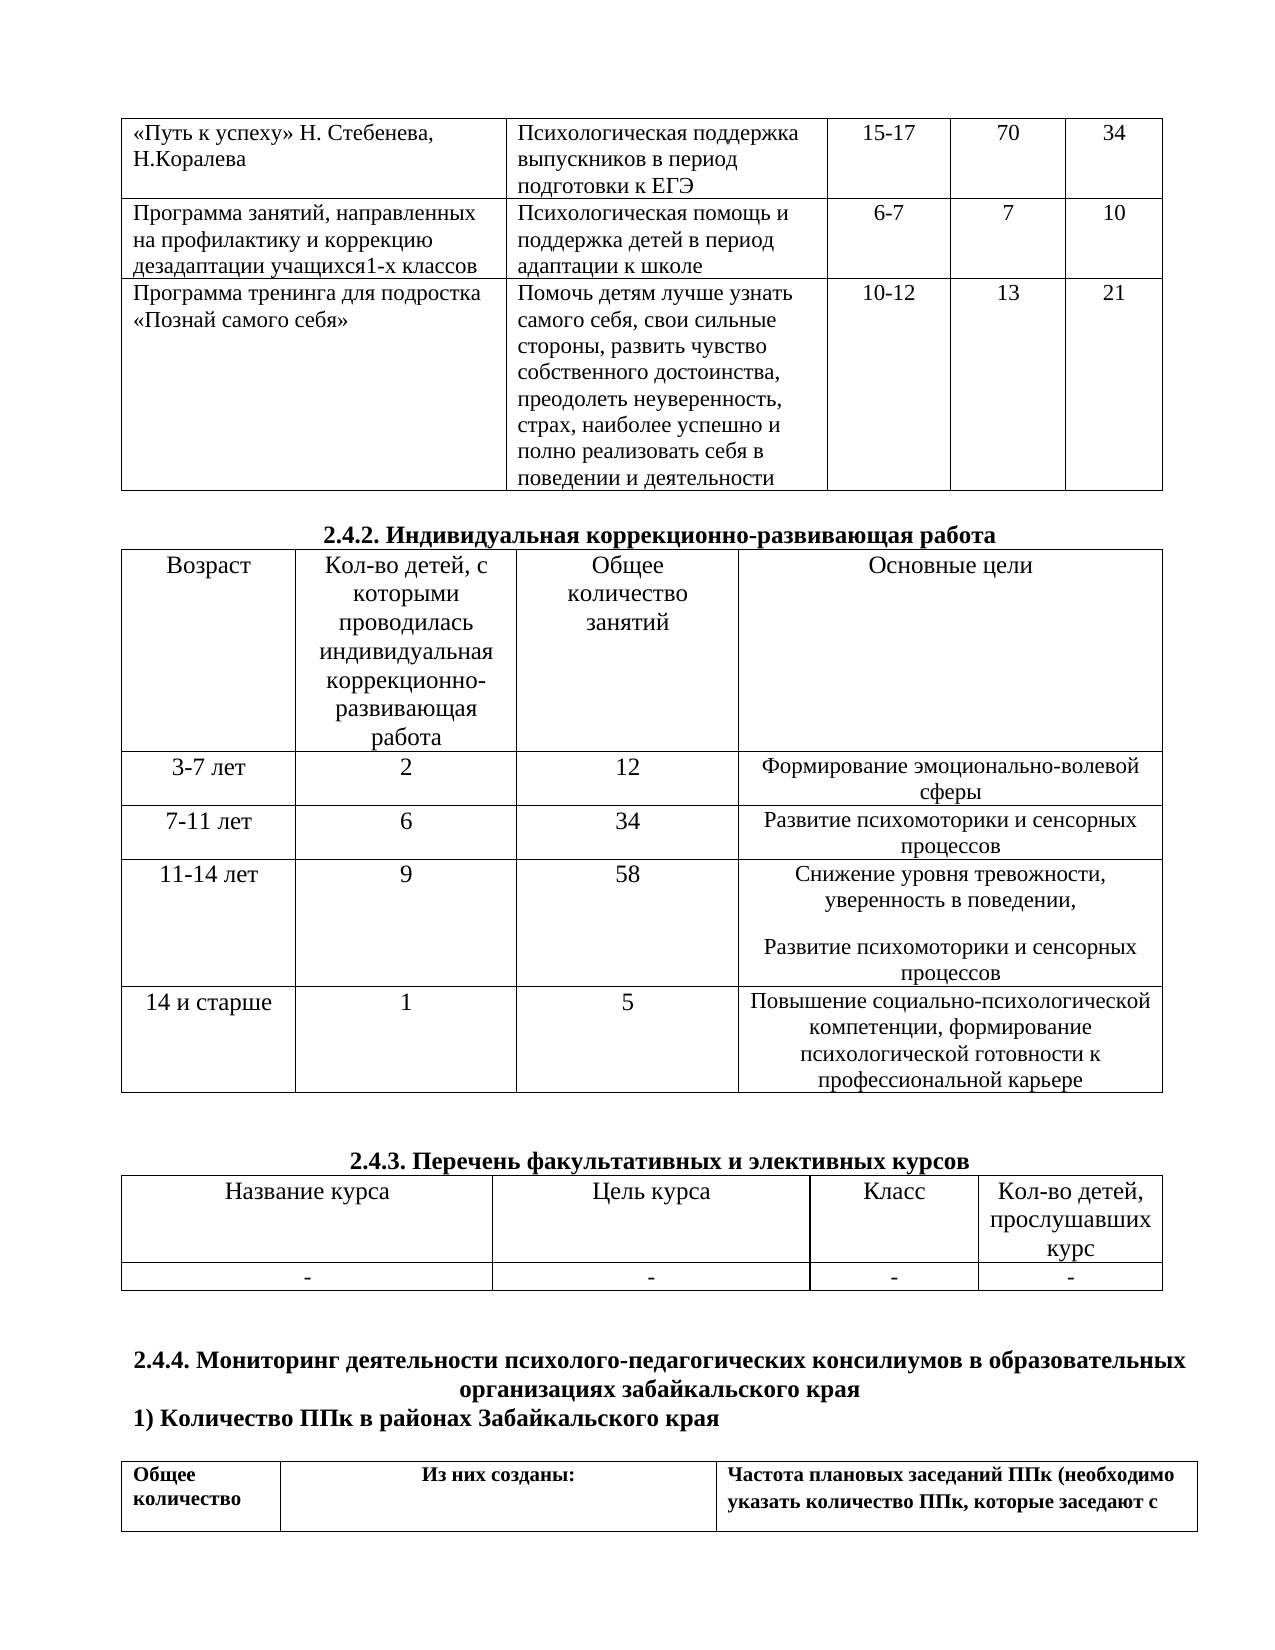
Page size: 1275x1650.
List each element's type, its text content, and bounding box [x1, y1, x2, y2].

table_cell Повышение социально-психологической компетенции, формирование психологической готовности к профессиональной карьере [739, 987, 1162, 1092]
table_cell Формирование эмоционально-волевой сферы [739, 752, 1162, 805]
table_header Класс [811, 1176, 978, 1262]
table_cell 2 [296, 752, 516, 805]
table_cell 6 [296, 806, 516, 858]
table_cell 14 и старше [122, 987, 295, 1092]
table_header Основные цели [739, 550, 1162, 751]
table_header Общее количество занятий [517, 550, 738, 751]
table_cell 70 [951, 119, 1065, 198]
table_header Кол-во детей, с которыми проводилась индивидуальная коррекционно-развивающая работа [296, 550, 516, 751]
table_cell Программа занятий, направленных на профилактику и коррекцию дезадаптации учащихся1-х классов [122, 199, 506, 278]
text 1) Количество ППк в районах Забайкальского края [133, 1403, 1186, 1432]
table_cell 58 [517, 860, 738, 986]
text 2.4.4. Мониторинг деятельности психолого-педагогических консилиумов в образовательных организациях забайкальского края [133, 1346, 1186, 1403]
table_cell 7-11 лет [122, 806, 295, 858]
table_cell Психологическая помощь и поддержка детей в период адаптации к школе [507, 199, 827, 278]
table_cell 11-14 лет [122, 860, 295, 986]
table_header Цель курса [493, 1176, 809, 1262]
table_cell Психологическая поддержка выпускников в период подготовки к ЕГЭ [507, 119, 827, 198]
table_cell 13 [951, 279, 1065, 490]
table_cell Программа тренинга для подростка «Познай самого себя» [122, 279, 506, 490]
table_cell 34 [517, 806, 738, 858]
table_cell 9 [296, 860, 516, 986]
table_cell Развитие психомоторики и сенсорных процессов [739, 806, 1162, 858]
table_header Возраст [122, 550, 295, 751]
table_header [122, 1462, 280, 1531]
table_cell 1 [296, 987, 516, 1092]
table_cell 15-17 [828, 119, 950, 198]
table_cell - [979, 1263, 1162, 1289]
table_cell 10 [1066, 199, 1162, 278]
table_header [717, 1462, 1197, 1531]
text 2.4.3. Перечень факультативных и элективных курсов [133, 1146, 1186, 1175]
table_cell 10-12 [828, 279, 950, 490]
table_cell - [811, 1263, 978, 1289]
text 2.4.2. Индивидуальная коррекционно-развивающая работа [133, 520, 1186, 549]
table_header Из них созданы: [281, 1462, 716, 1531]
table_cell 34 [1066, 119, 1162, 198]
table_header Название курса [122, 1176, 492, 1262]
table_cell 7 [951, 199, 1065, 278]
table_cell - [122, 1263, 492, 1289]
table_cell Снижение уровня тревожности, уверенность в поведении, Развитие психомоторики и сенсорных процессов [739, 860, 1162, 986]
table_cell «Путь к успеху» Н. Стебенева, Н.Коралева [122, 119, 506, 198]
table_header Кол-во детей, прослушавших курс [979, 1176, 1162, 1262]
table_cell 12 [517, 752, 738, 805]
table_cell 21 [1066, 279, 1162, 490]
table_cell 3-7 лет [122, 752, 295, 805]
table_cell Помочь детям лучше узнать самого себя, свои сильные стороны, развить чувство собственного достоинства, преодолеть неуверенность, страх, наиболее успешно и полно реализовать себя в поведении и деятельности [507, 279, 827, 490]
table_cell 5 [517, 987, 738, 1092]
table_cell - [493, 1263, 809, 1289]
table_cell 6-7 [828, 199, 950, 278]
